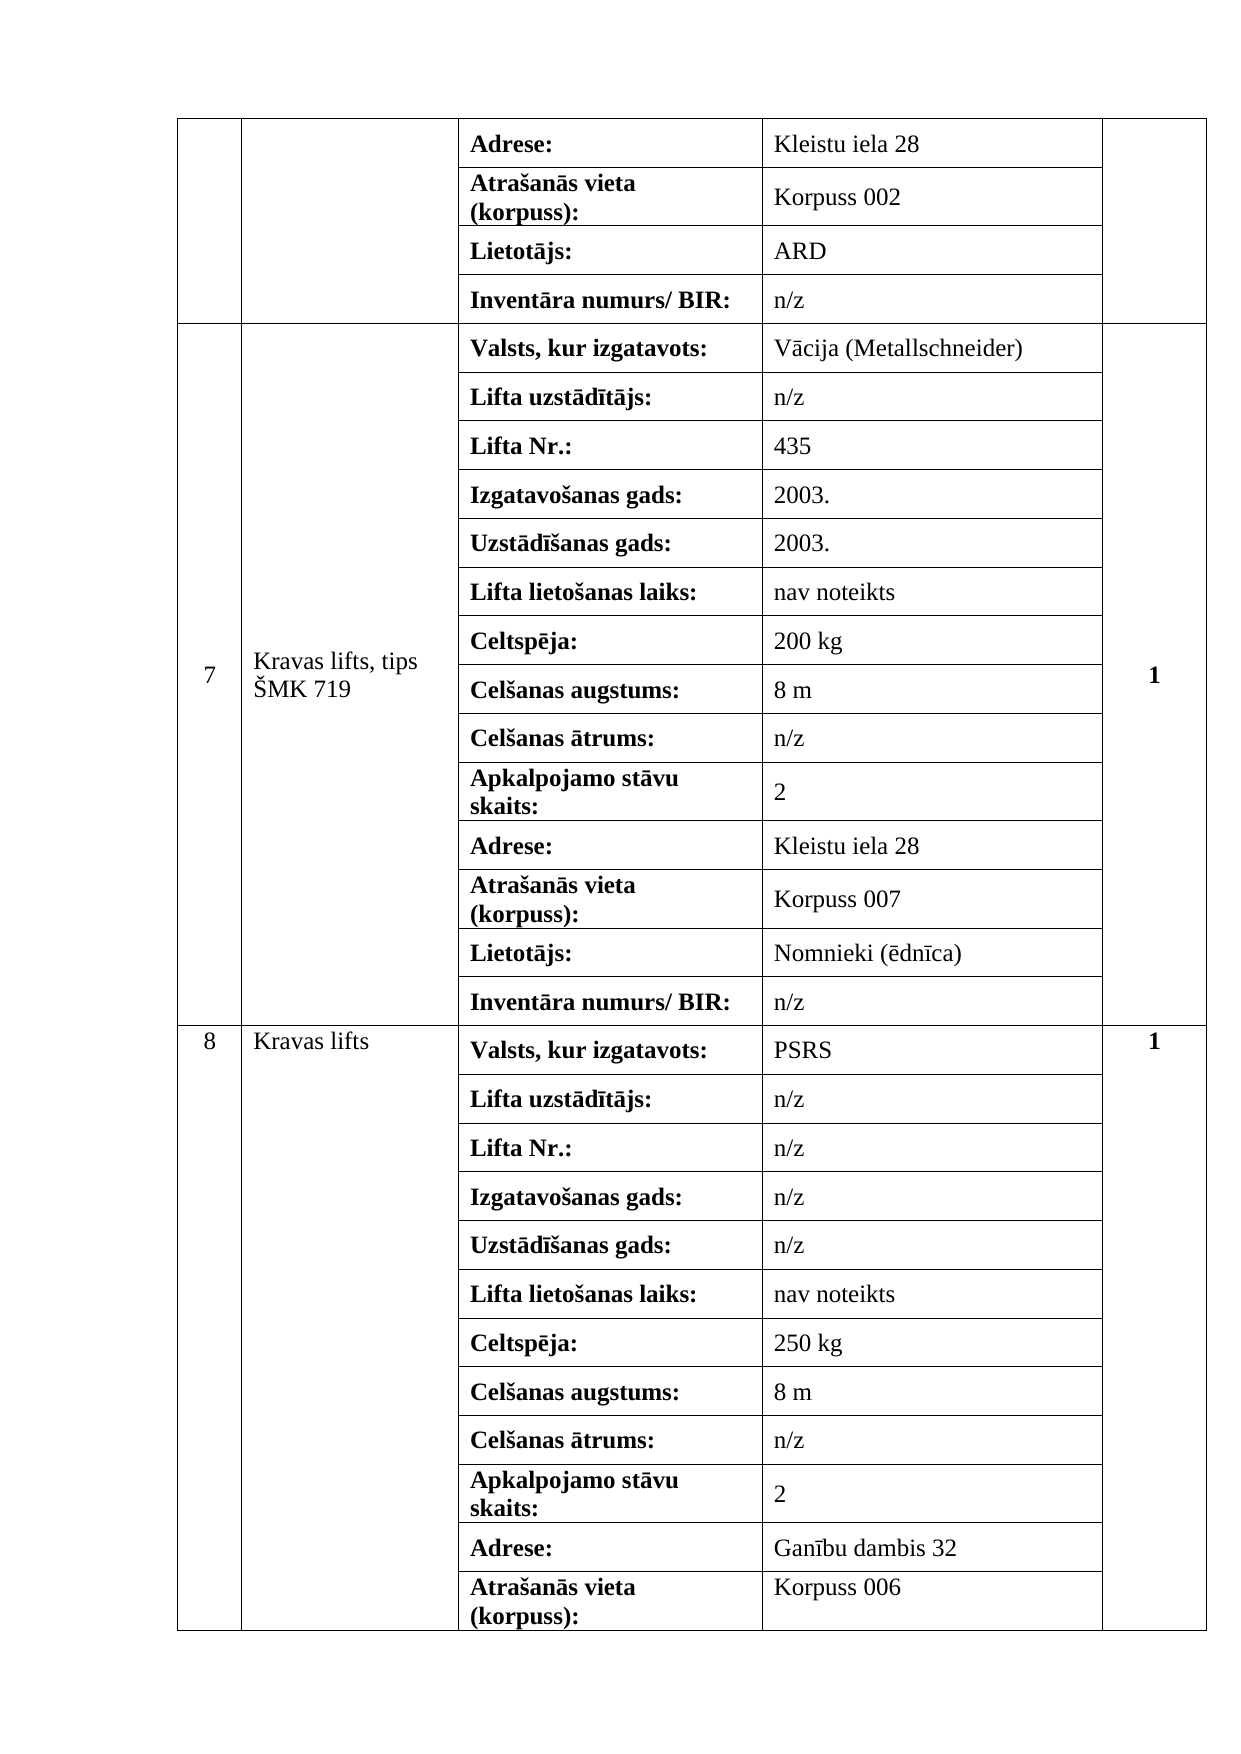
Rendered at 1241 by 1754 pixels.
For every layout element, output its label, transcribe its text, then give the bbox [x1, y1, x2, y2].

table_cell Uzstādīšanas gads: [459, 519, 762, 567]
table_cell nav noteikts [763, 568, 1102, 615]
table_cell Adrese: [459, 821, 762, 869]
table_cell Ganību dambis 32 [763, 1523, 1102, 1571]
table_cell 7 [178, 324, 241, 1025]
table_cell Atrašanās vieta (korpuss): [459, 1572, 762, 1629]
table_cell 8 [178, 1026, 241, 1629]
table_cell 2 [763, 1465, 1102, 1522]
table_cell Lietotājs: [459, 226, 762, 274]
table_cell Celtspēja: [459, 616, 762, 664]
table_cell Apkalpojamo stāvu skaits: [459, 763, 762, 820]
table_cell n/z [763, 1221, 1102, 1269]
table_cell 8 m [763, 1367, 1102, 1415]
table_cell Kravas lifts [242, 1026, 458, 1629]
table_cell Lifta lietošanas laiks: [459, 568, 762, 615]
table_cell n/z [763, 1075, 1102, 1122]
table_cell 1 [1103, 324, 1206, 1025]
table_cell 2003. [763, 519, 1102, 567]
table_cell Nomnieki (ēdnīca) [763, 929, 1102, 976]
table_cell Celtspēja: [459, 1319, 762, 1366]
table_cell n/z [763, 714, 1102, 762]
table_cell Lifta Nr.: [459, 421, 762, 469]
table_cell Vācija (Metallschneider) [763, 324, 1102, 372]
table_cell Inventāra numurs/ BIR: [459, 977, 762, 1025]
table_cell 2 [763, 763, 1102, 820]
table_cell Korpuss 007 [763, 870, 1102, 927]
table_cell Lifta uzstādītājs: [459, 373, 762, 420]
table_cell Adrese: [459, 119, 762, 167]
table_cell Atrašanās vieta (korpuss): [459, 168, 762, 225]
table_cell Korpuss 002 [763, 168, 1102, 225]
table_cell Valsts, kur izgatavots: [459, 1026, 762, 1074]
table_cell PSRS [763, 1026, 1102, 1074]
table_cell 1 [1103, 1026, 1206, 1629]
table_cell Uzstādīšanas gads: [459, 1221, 762, 1269]
table_cell Lifta lietošanas laiks: [459, 1270, 762, 1317]
table_cell Izgatavošanas gads: [459, 1172, 762, 1220]
table_cell 250 kg [763, 1319, 1102, 1366]
table_cell Lifta Nr.: [459, 1124, 762, 1171]
table_cell Valsts, kur izgatavots: [459, 324, 762, 372]
table_cell Apkalpojamo stāvu skaits: [459, 1465, 762, 1522]
table_cell Celšanas augstums: [459, 1367, 762, 1415]
table_cell Inventāra numurs/ BIR: [459, 275, 762, 323]
table_cell n/z [763, 977, 1102, 1025]
table_cell 200 kg [763, 616, 1102, 664]
table_cell Izgatavošanas gads: [459, 470, 762, 518]
table_cell 435 [763, 421, 1102, 469]
table_cell Adrese: [459, 1523, 762, 1571]
table_cell Celšanas ātrums: [459, 1416, 762, 1464]
table_cell Lifta uzstādītājs: [459, 1075, 762, 1122]
table_cell Kleistu iela 28 [763, 821, 1102, 869]
table_cell nav noteikts [763, 1270, 1102, 1317]
table_cell n/z [763, 275, 1102, 323]
table_cell Lietotājs: [459, 929, 762, 976]
table_cell n/z [763, 1416, 1102, 1464]
table_cell 8 m [763, 665, 1102, 713]
table_cell n/z [763, 373, 1102, 420]
table_cell Celšanas ātrums: [459, 714, 762, 762]
table_cell Kravas lifts, tips ŠMK 719 [242, 324, 458, 1025]
table_cell 2003. [763, 470, 1102, 518]
table_cell n/z [763, 1172, 1102, 1220]
table_cell Atrašanās vieta (korpuss): [459, 870, 762, 927]
table_cell Korpuss 006 [763, 1572, 1102, 1629]
table_cell n/z [763, 1124, 1102, 1171]
table_cell Kleistu iela 28 [763, 119, 1102, 167]
table_cell Celšanas augstums: [459, 665, 762, 713]
table_cell ARD [763, 226, 1102, 274]
